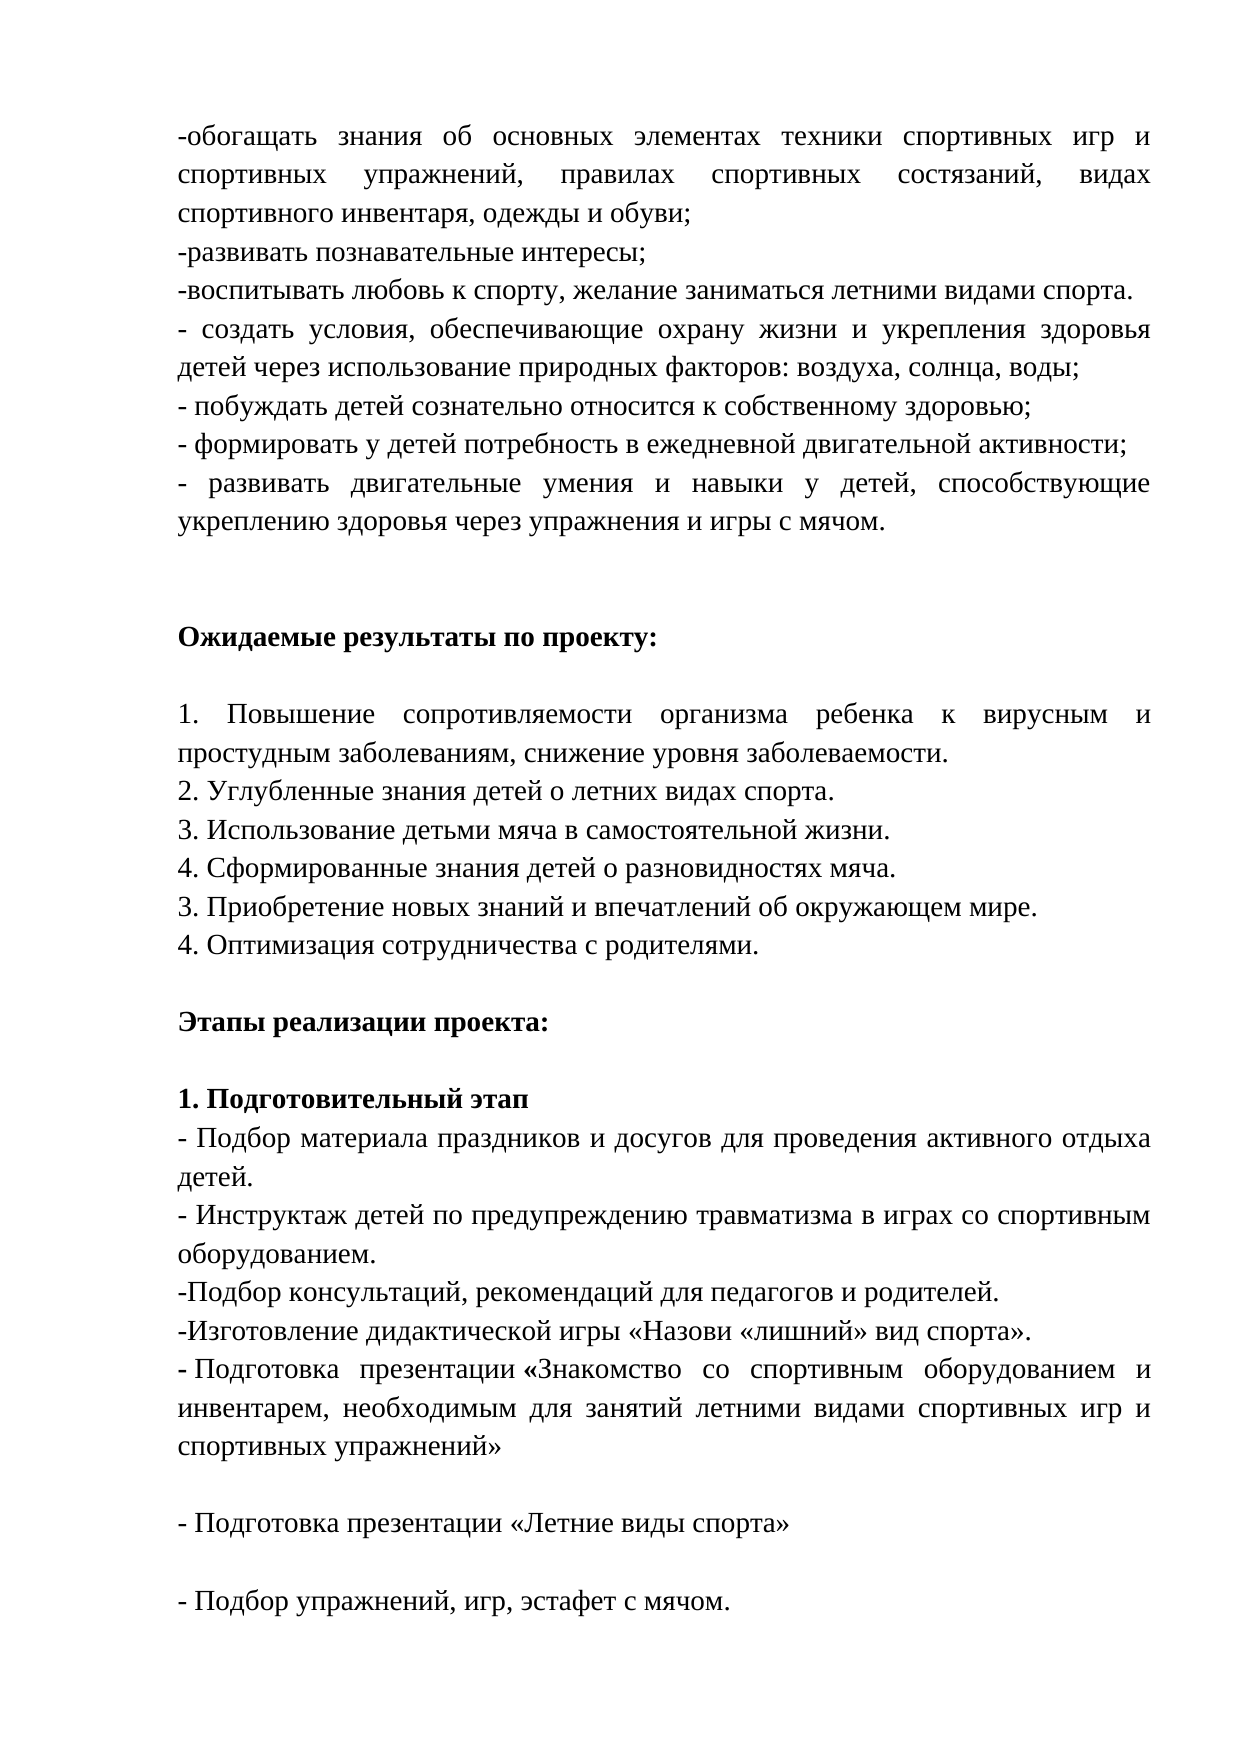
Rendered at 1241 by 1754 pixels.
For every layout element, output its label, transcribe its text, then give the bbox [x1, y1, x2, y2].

text 3. Использование детьми мяча в самостоятельной жизни. [177, 812, 1152, 845]
text - Подбор упражнений, игр, эстафет с мячом. [177, 1583, 1152, 1616]
text -Подбор консультаций, рекомендаций для педагогов и родителей. [177, 1274, 1152, 1308]
text 1. Повышение сопротивляемости организма ребенка к вирусным и простудным заболеваниям, снижение уровня заболеваемости. [177, 696, 1152, 768]
text 4. Сформированные знания детей о разновидностях мяча. [177, 850, 1152, 884]
text Ожидаемые результаты по проекту: [177, 619, 1152, 653]
text 4. Оптимизация сотрудничества с родителями. [177, 927, 1152, 961]
text -развивать познавательные интересы; [177, 234, 1152, 267]
text 3. Приобретение новых знаний и впечатлений об окружающем мире. [177, 889, 1152, 922]
text -обогащать знания об основных элементах техники спортивных игр и спортивных упражнений, правилах спортивных состязаний, видах спортивного инвентаря, одежды и обуви; [177, 118, 1152, 229]
text - побуждать детей сознательно относится к собственному здоровью; [177, 388, 1152, 421]
text - Подготовка презентации «Летние виды спорта» [177, 1506, 1152, 1539]
text - создать условия, обеспечивающие охрану жизни и укрепления здоровья детей через использование природных факторов: воздуха, солнца, воды; [177, 311, 1152, 383]
text -Изготовление дидактической игры «Назови «лишний» вид спорта». [177, 1313, 1152, 1346]
text -воспитывать любовь к спорту, желание заниматься летними видами спорта. [177, 272, 1152, 306]
text 2. Углубленные знания детей о летних видах спорта. [177, 773, 1152, 807]
text - развивать двигательные умения и навыки у детей, способствующие укреплению здоровья через упражнения и игры с мячом. [177, 465, 1152, 537]
text Этапы реализации проекта: [177, 1004, 1152, 1038]
text - Подготовка презентации «Знакомство со спортивным оборудованием и инвентарем, необходимым для занятий летними видами спортивных игр и спортивных упражнений» [177, 1351, 1152, 1462]
text - Инструктаж детей по предупреждению травматизма в играх со спортивным оборудованием. [177, 1197, 1152, 1269]
text - Подбор материала праздников и досугов для проведения активного отдыха детей. [177, 1120, 1152, 1192]
text - формировать у детей потребность в ежедневной двигательной активности; [177, 426, 1152, 460]
text 1. Подготовительный этап [177, 1082, 1152, 1115]
